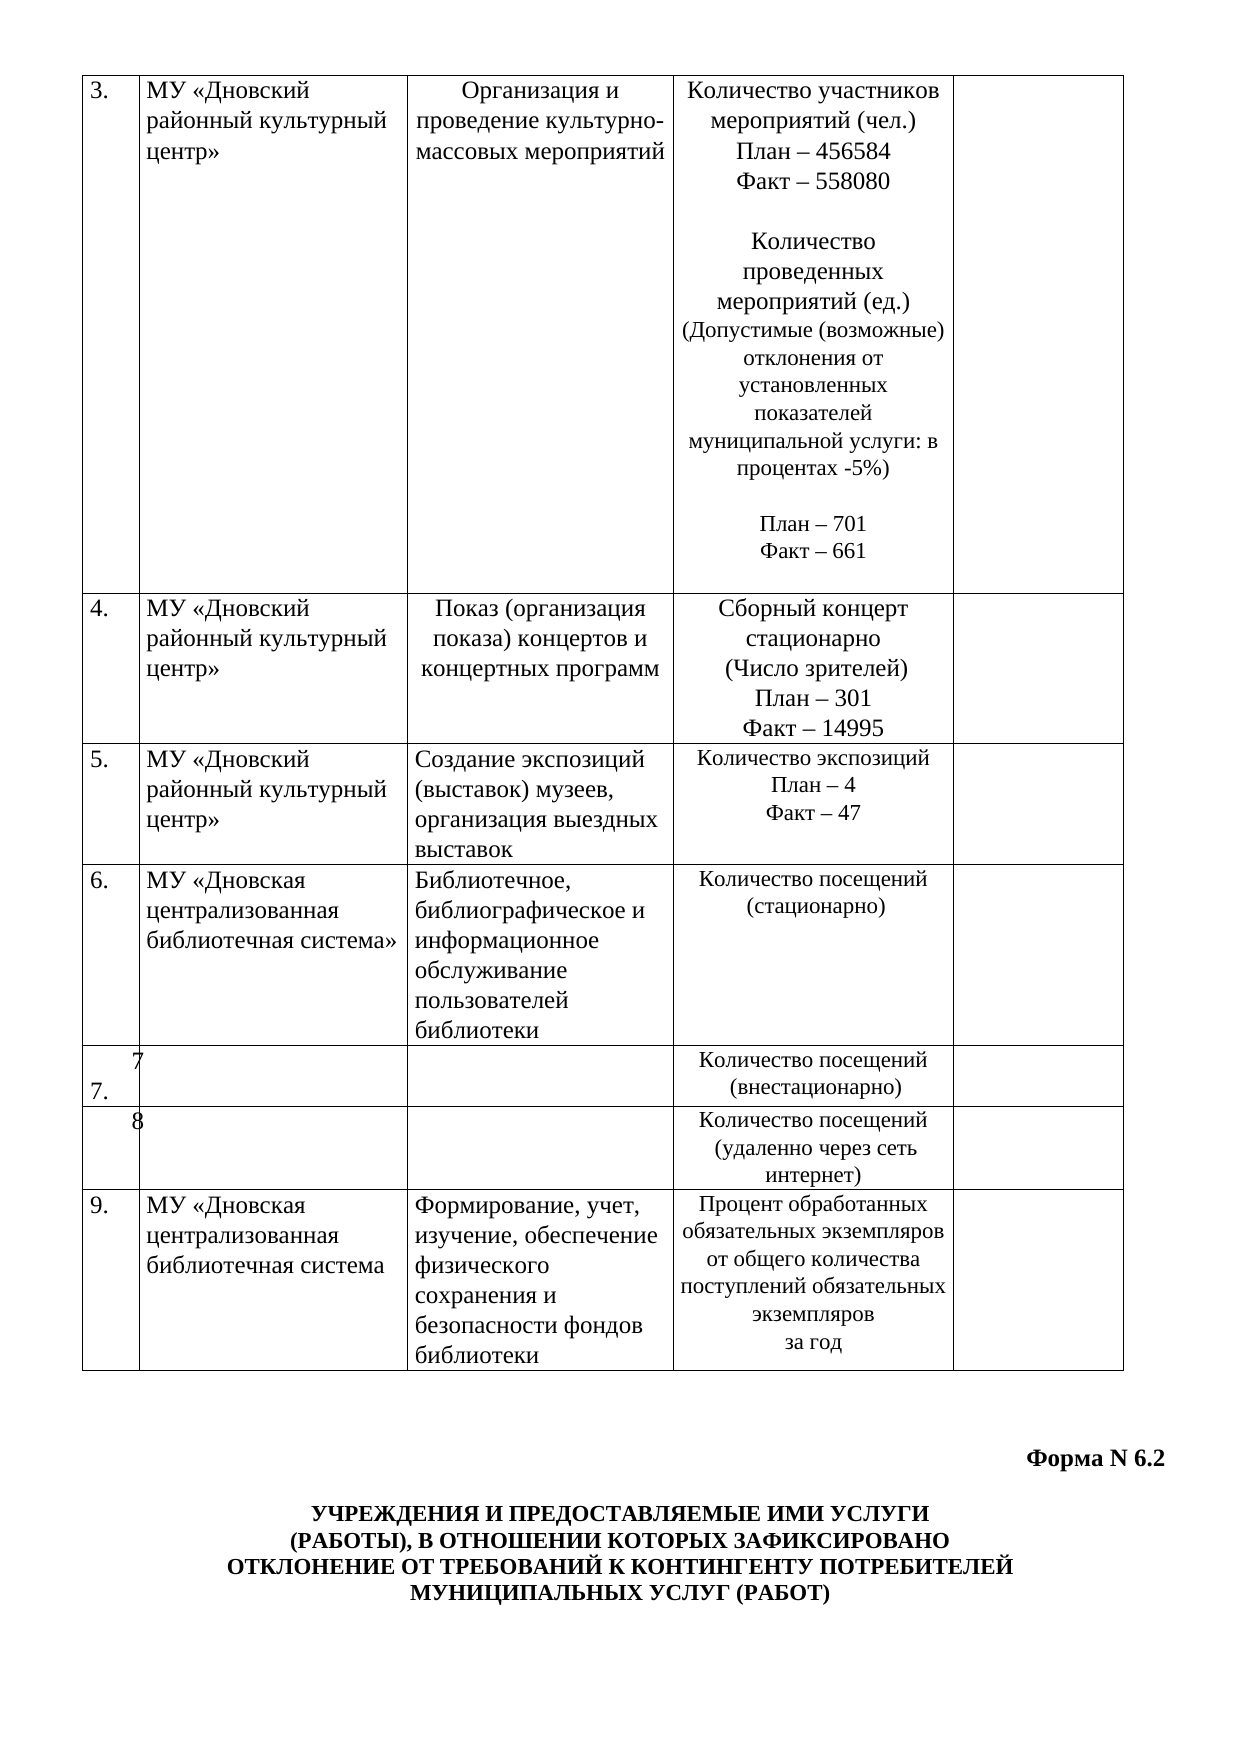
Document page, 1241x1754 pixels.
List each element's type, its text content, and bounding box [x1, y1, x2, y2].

table_cell МУ «Дновский районный культурный центр» [140, 744, 407, 864]
table_cell [408, 1046, 673, 1106]
table_cell [954, 1107, 1123, 1189]
table_cell Количество участников мероприятий (чел.) План – 456584 Факт – 558080 Количество проведенных мероприятий (ед.) (Допустимые (возможные) отклонения от установленных показателей муниципальной услуги: в процентах -5%) План – 701 Факт – 661 [674, 76, 953, 592]
table_cell Показ (организация показа) концертов и концертных программ [408, 594, 673, 743]
table_cell Библиотечное, библиографическое и информационное обслуживание пользователей библиотеки [408, 865, 673, 1045]
text ОТКЛОНЕНИЕ ОТ ТРЕБОВАНИЙ К КОНТИНГЕНТУ ПОТРЕБИТЕЛЕЙ [75, 1553, 1165, 1579]
table_cell 9. [83, 1190, 139, 1370]
table_cell Количество посещений (внестационарно) [674, 1046, 953, 1106]
table_cell Количество экспозиций План – 4 Факт – 47 [674, 744, 953, 864]
text МУНИЦИПАЛЬНЫХ УСЛУГ (РАБОТ) [75, 1579, 1165, 1606]
table_cell 4. [83, 594, 139, 743]
table_cell МУ «Дновский районный культурный центр» [140, 594, 407, 743]
table_cell [140, 1107, 407, 1189]
table_cell Процент обработанных обязательных экземпляров от общего количества поступлений обязательных экземпляров за год [674, 1190, 953, 1370]
table_cell [954, 594, 1123, 743]
text Форма N 6.2 [75, 1443, 1165, 1472]
table_cell Сборный концерт стационарно (Число зрителей) План – 301 Факт – 14995 [674, 594, 953, 743]
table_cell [140, 76, 407, 592]
table_cell 3. [83, 76, 139, 592]
table_cell МУ «Дновская централизованная библиотечная система» [140, 865, 407, 1045]
table_cell [954, 1046, 1123, 1106]
table_cell 5. [83, 744, 139, 864]
table_cell 6. [83, 865, 139, 1045]
table_cell Количество посещений (удаленно через сеть интернет) [674, 1107, 953, 1189]
table_cell Создание экспозиций (выставок) музеев, организация выездных выставок [408, 744, 673, 864]
table_cell 8 [83, 1107, 139, 1189]
table_cell Формирование, учет, изучение, обеспечение физического сохранения и безопасности фондов библиотеки [408, 1190, 673, 1370]
table_cell [954, 1190, 1123, 1370]
table_cell 77. [83, 1046, 139, 1106]
table_cell Организация и проведение культурно-массовых мероприятий [408, 76, 673, 592]
table_cell [408, 1107, 673, 1189]
table_cell [954, 76, 1123, 592]
table_cell МУ «Дновская централизованная библиотечная система [140, 1190, 407, 1370]
table_cell [954, 865, 1123, 1045]
table_cell Количество посещений (стационарно) [674, 865, 953, 1045]
table_cell [954, 744, 1123, 864]
text УЧРЕЖДЕНИЯ И ПРЕДОСТАВЛЯЕМЫЕ ИМИ УСЛУГИ [75, 1500, 1165, 1527]
table_cell [140, 1046, 407, 1106]
text (РАБОТЫ), В ОТНОШЕНИИ КОТОРЫХ ЗАФИКСИРОВАНО [75, 1527, 1165, 1553]
